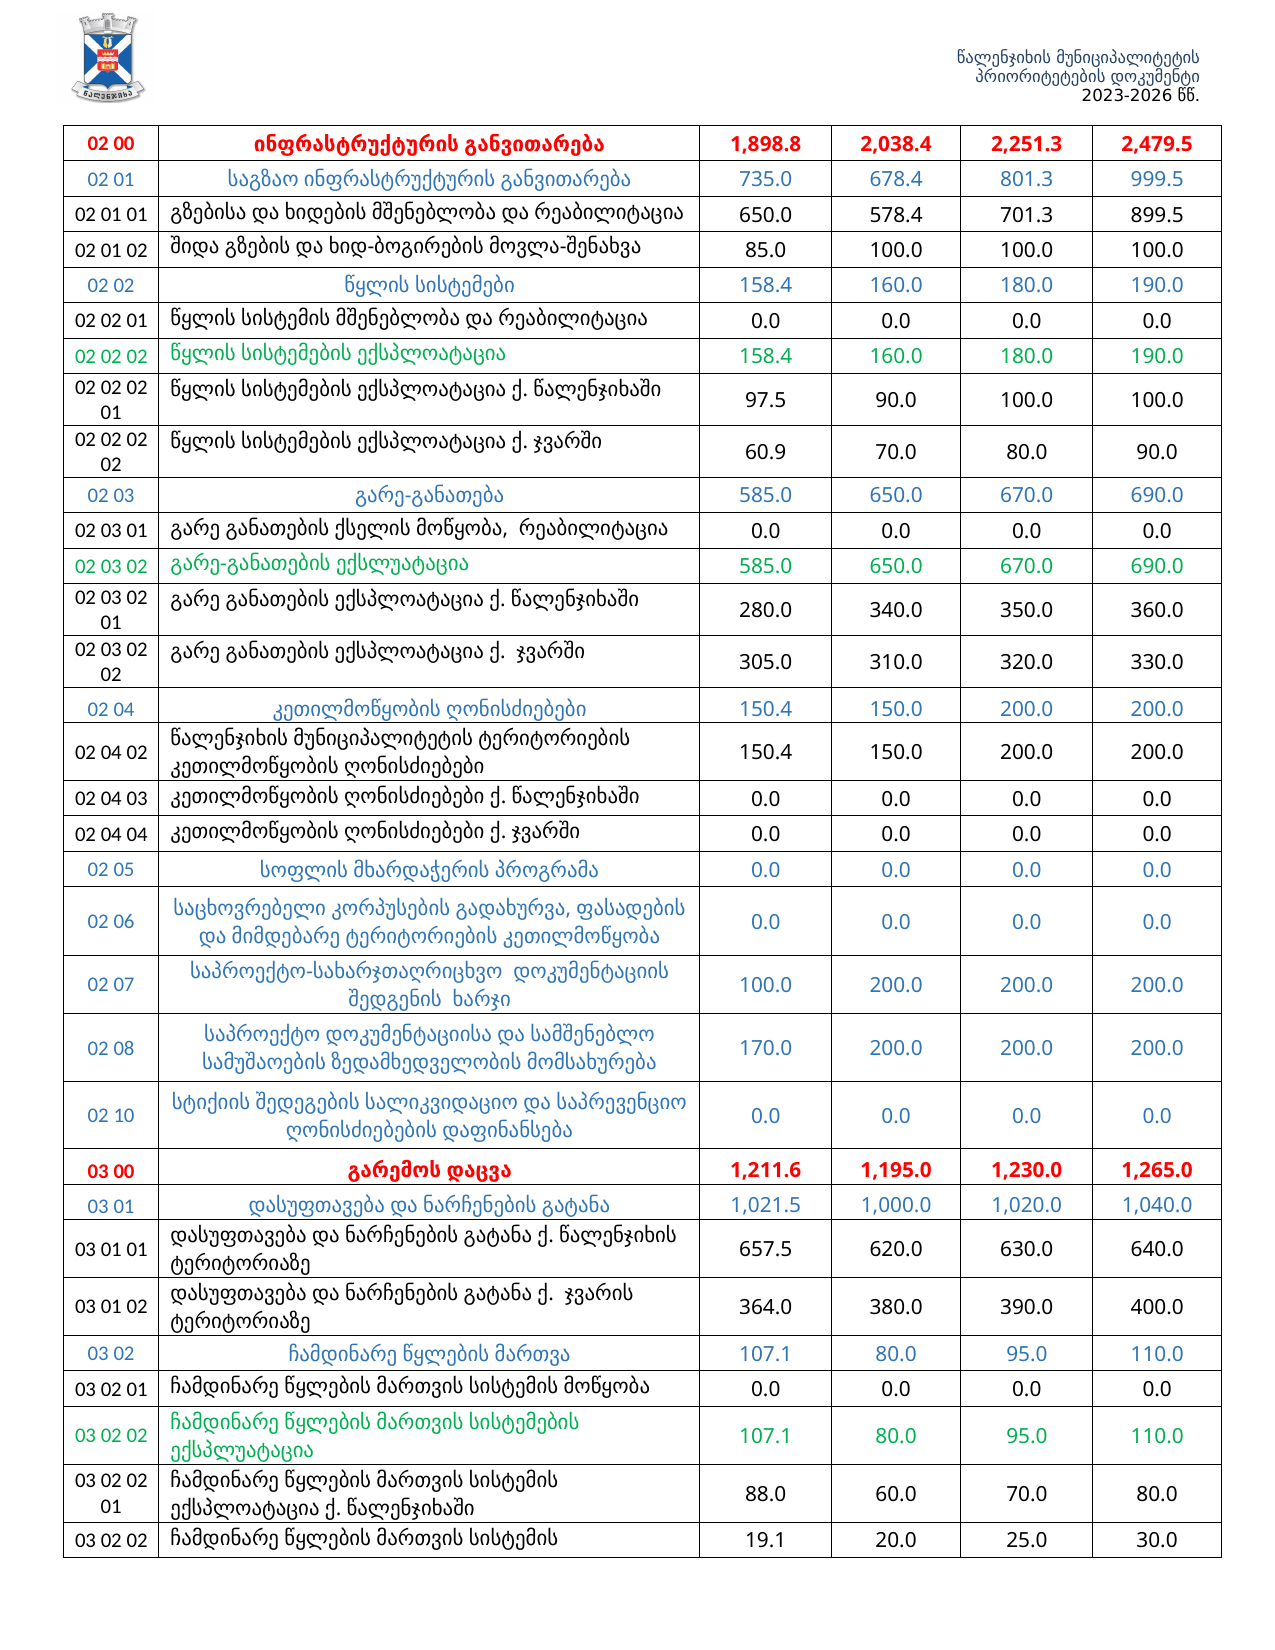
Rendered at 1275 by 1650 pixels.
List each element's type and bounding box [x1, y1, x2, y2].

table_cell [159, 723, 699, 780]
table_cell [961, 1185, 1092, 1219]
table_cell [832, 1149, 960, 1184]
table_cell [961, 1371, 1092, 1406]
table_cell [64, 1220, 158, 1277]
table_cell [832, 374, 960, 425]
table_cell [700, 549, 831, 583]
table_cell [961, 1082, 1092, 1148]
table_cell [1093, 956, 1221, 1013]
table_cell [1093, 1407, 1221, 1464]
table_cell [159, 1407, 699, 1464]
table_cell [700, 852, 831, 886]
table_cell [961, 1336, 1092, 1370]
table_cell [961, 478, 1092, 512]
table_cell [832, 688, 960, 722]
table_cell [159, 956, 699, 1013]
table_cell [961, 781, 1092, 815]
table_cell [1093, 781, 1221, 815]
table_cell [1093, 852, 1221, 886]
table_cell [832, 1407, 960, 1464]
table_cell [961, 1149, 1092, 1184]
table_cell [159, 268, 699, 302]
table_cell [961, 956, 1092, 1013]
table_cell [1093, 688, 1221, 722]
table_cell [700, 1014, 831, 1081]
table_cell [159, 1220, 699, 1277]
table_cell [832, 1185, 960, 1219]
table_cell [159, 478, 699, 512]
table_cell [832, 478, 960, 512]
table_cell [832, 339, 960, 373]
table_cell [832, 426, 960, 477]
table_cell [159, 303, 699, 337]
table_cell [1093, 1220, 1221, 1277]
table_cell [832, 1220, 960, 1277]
picture [57, 11, 158, 103]
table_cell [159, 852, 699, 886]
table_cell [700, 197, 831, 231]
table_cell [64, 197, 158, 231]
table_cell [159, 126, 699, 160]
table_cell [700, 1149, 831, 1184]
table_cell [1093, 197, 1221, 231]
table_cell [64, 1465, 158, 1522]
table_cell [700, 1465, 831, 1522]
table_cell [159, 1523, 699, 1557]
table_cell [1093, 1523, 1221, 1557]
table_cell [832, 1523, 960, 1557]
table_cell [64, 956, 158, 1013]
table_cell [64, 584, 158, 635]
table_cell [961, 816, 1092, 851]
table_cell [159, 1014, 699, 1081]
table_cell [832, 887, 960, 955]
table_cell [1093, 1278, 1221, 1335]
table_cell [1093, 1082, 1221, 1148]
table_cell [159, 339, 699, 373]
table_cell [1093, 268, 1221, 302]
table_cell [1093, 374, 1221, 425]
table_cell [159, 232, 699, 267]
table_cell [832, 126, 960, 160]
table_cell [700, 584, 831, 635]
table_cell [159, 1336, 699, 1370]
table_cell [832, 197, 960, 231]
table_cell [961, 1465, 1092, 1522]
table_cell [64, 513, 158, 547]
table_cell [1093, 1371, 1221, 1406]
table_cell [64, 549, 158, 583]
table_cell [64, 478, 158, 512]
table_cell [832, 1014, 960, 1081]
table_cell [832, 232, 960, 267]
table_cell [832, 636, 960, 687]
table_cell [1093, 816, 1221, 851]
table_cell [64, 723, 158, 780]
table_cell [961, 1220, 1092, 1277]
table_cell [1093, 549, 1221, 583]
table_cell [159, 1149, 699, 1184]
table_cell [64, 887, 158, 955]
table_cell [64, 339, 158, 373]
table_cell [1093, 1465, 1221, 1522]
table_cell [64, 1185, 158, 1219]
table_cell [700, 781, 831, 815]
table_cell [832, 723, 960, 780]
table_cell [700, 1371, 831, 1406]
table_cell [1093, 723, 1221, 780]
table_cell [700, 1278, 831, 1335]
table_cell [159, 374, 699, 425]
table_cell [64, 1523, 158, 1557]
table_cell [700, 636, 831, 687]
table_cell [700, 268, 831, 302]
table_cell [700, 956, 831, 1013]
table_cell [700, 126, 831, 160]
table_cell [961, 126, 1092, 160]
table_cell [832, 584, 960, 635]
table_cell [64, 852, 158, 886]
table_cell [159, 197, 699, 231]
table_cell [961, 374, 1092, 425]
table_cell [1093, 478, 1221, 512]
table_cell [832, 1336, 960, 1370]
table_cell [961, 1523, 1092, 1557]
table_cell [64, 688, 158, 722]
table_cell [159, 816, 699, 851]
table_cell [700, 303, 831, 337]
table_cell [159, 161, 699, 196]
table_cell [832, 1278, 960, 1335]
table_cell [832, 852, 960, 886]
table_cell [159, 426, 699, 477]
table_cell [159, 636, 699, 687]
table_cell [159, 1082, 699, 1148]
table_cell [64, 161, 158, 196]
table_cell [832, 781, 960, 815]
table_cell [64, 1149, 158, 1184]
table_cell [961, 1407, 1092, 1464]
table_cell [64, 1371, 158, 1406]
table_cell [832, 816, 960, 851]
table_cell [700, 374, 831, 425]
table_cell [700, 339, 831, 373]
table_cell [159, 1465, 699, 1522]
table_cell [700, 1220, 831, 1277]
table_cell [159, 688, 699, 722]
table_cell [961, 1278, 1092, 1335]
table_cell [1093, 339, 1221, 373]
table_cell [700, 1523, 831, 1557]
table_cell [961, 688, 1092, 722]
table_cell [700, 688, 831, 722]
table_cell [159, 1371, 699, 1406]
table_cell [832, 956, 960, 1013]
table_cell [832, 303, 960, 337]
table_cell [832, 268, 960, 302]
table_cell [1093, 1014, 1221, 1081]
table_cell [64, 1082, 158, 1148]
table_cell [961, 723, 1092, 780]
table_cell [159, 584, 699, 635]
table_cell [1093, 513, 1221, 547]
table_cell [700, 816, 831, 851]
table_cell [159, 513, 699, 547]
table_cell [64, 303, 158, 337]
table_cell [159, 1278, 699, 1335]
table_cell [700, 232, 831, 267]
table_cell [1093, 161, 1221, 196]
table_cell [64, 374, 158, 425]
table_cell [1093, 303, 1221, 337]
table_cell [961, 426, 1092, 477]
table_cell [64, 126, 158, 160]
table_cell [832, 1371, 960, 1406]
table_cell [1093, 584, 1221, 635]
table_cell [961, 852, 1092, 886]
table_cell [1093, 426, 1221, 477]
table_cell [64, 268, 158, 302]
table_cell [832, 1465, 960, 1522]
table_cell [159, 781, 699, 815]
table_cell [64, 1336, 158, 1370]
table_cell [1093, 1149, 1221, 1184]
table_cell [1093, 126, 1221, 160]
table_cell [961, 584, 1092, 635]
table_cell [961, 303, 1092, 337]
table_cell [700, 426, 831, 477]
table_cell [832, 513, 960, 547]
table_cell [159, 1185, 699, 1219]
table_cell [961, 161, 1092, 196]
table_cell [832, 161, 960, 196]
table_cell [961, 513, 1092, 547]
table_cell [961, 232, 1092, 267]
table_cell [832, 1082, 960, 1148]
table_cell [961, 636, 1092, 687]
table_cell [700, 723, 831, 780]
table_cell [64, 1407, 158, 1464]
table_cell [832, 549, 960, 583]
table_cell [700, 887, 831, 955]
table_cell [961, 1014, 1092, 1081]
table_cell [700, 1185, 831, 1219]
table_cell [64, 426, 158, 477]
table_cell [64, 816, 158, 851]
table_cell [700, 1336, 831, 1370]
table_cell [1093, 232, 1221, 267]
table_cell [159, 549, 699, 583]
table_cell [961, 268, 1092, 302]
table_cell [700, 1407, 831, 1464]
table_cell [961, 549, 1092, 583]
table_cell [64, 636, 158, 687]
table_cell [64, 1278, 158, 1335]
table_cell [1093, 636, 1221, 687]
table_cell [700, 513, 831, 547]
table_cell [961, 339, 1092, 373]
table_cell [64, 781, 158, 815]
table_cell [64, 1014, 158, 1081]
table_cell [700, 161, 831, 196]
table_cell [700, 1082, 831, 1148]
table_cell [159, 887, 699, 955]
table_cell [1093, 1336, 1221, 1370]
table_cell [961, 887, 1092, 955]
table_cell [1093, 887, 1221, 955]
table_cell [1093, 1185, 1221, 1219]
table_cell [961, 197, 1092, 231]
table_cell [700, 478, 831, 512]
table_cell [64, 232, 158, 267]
